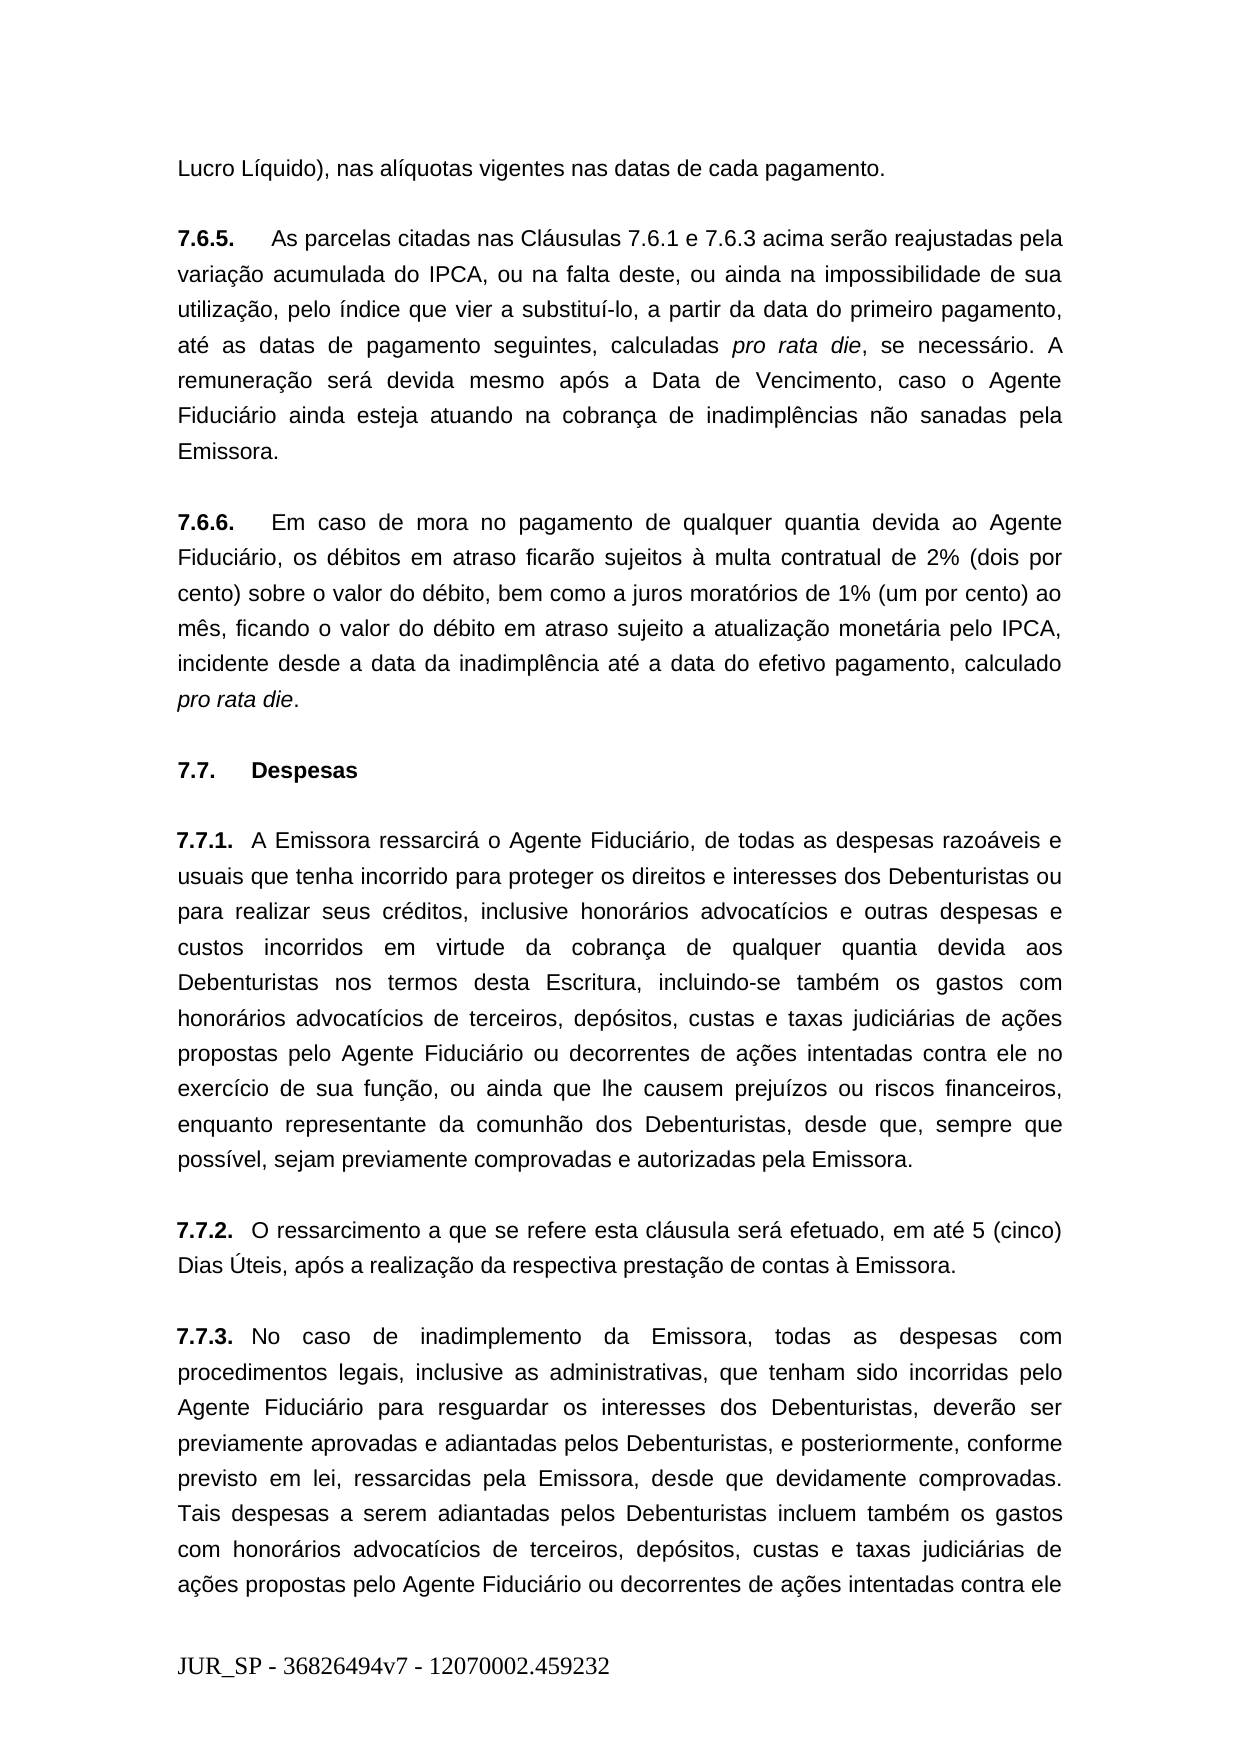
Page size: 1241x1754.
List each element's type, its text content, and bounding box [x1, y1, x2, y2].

list O ressarcimento a que se refere esta cláusula será efetuado, em até 5 (cinco) Dias Úteis, após a realização da respectiva prestação de contas à Emissora. [176, 1210, 1063, 1281]
list A Emissora ressarcirá o Agente Fiduciário, de todas as despesas razoáveis e usuais que tenha incorrido para proteger os direitos e interesses dos Debenturistas ou para realizar seus créditos, inclusive honorários advocatícios e outras despesas e custos incorridos em virtude da cobrança de qualquer quantia devida aos Debenturistas nos termos desta Escritura, incluindo-se também os gastos com honorários advocatícios de terceiros, depósitos, custas e taxas judiciárias de ações propostas pelo Agente Fiduciário ou decorrentes de ações intentadas contra ele no exercício de sua função, ou ainda que lhe causem prejuízos ou riscos financeiros, enquanto representante da comunhão dos Debenturistas, desde que, sempre que possível, sejam previamente comprovadas e autorizadas pela Emissora. [176, 821, 1063, 1175]
list As parcelas citadas nas Cláusulas 7.6.1 e 7.6.3 acima serão reajustadas pela variação acumulada do IPCA, ou na falta deste, ou ainda na impossibilidade de sua utilização, pelo índice que vier a substituí-lo, a partir da data do primeiro pagamento, até as datas de pagamento seguintes, calculadas pro rata die, se necessário. A remuneração será devida mesmo após a Data de Vencimento, caso o Agente Fiduciário ainda esteja atuando na cobrança de inadimplências não sanadas pela Emissora. [177, 218, 1063, 466]
list Despesas [177, 750, 1063, 785]
list Em caso de mora no pagamento de qualquer quantia devida ao Agente Fiduciário, os débitos em atraso ficarão sujeitos à multa contratual de 2% (dois por cento) sobre o valor do débito, bem como a juros moratórios de 1% (um por cento) ao mês, ficando o valor do débito em atraso sujeito a atualização monetária pelo IPCA, incidente desde a data da inadimplência até a data do efetivo pagamento, calculado pro rata die. [177, 502, 1063, 714]
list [177, 148, 1063, 183]
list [176, 1316, 1063, 1600]
